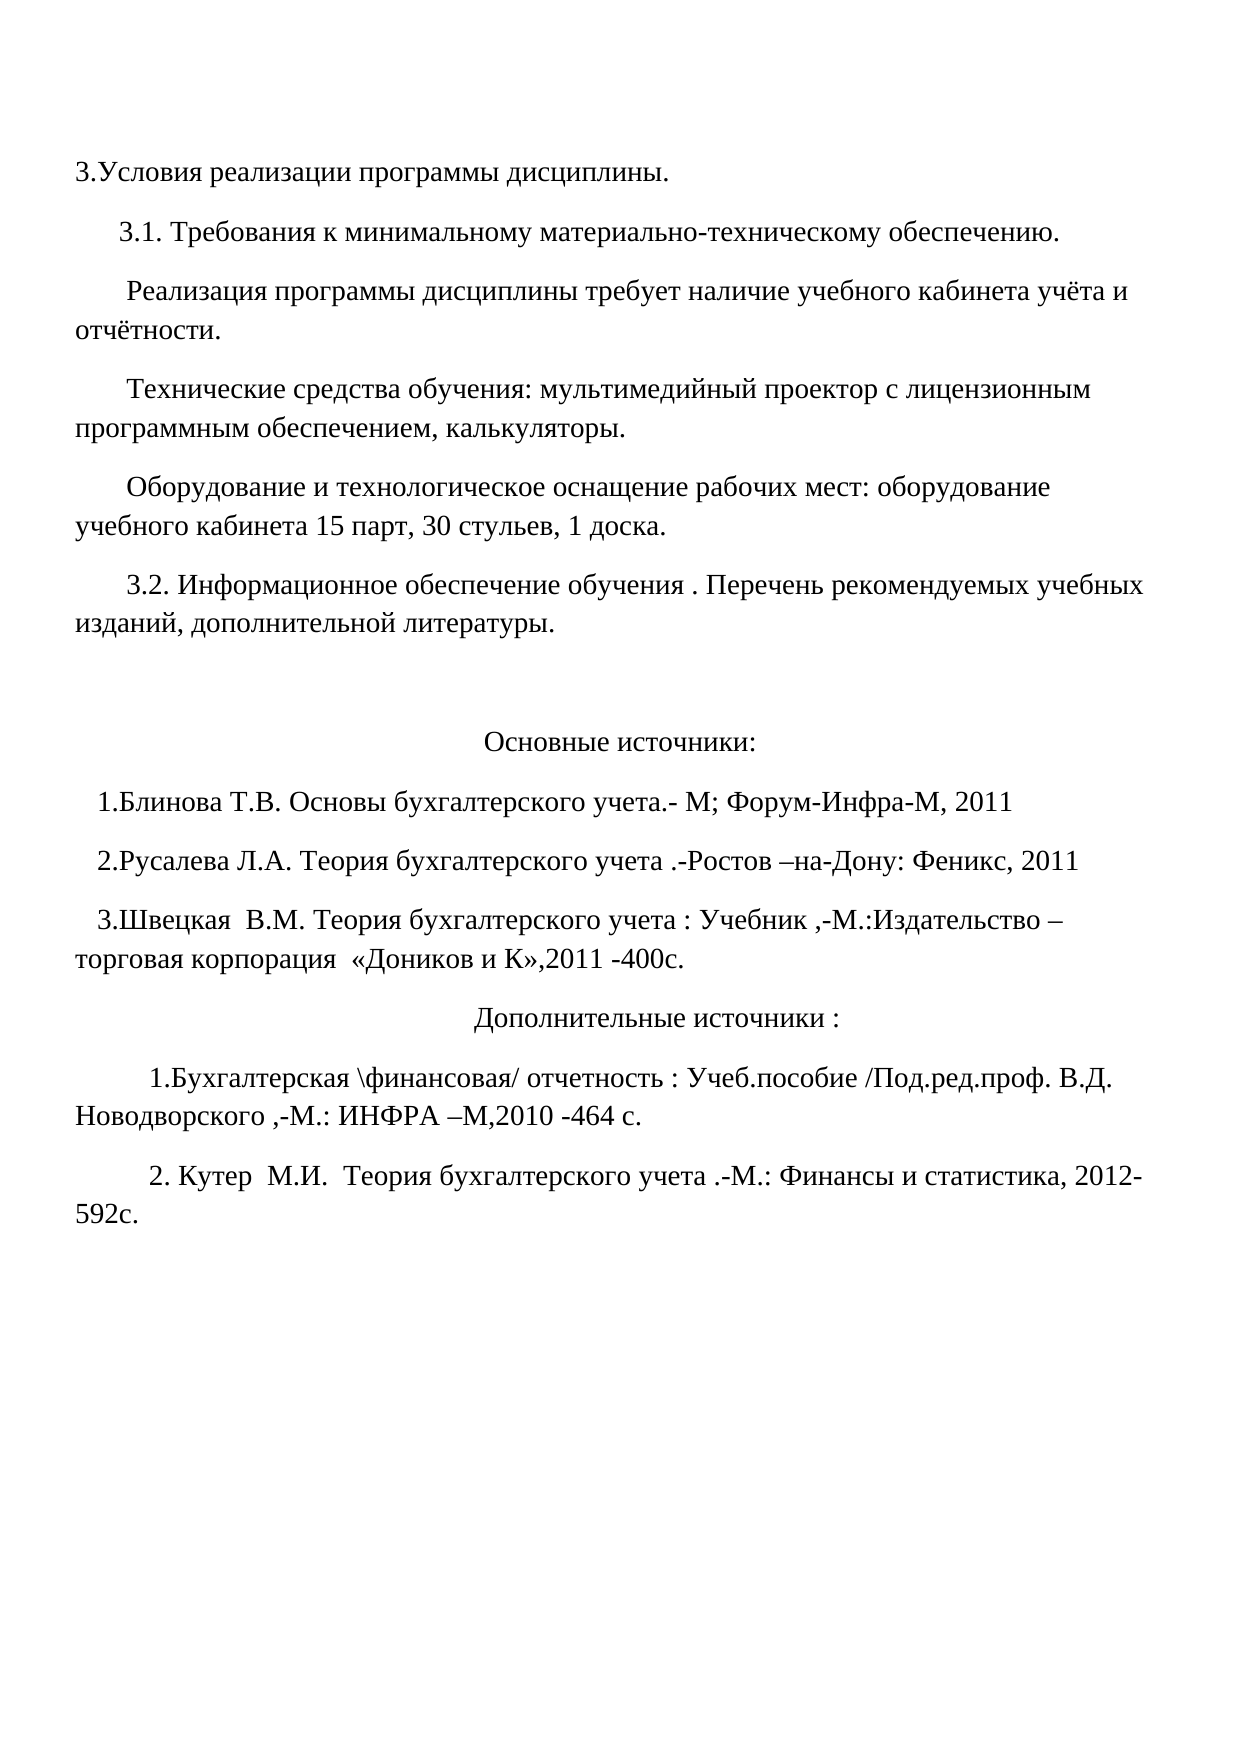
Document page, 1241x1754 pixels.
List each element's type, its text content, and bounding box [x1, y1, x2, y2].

text 3.Условия реализации программы дисциплины. [75, 154, 1165, 188]
text Дополнительные источники : [75, 1000, 1165, 1034]
text Технические средства обучения: мультимедийный проектор с лицензионным программным обеспечением, калькуляторы. [75, 371, 1165, 443]
text 3.2. Информационное обеспечение обучения . Перечень рекомендуемых учебных изданий, дополнительной литературы. [75, 567, 1165, 639]
text 1.Бухгалтерская \финансовая/ отчетность : Учеб.пособие /Под.ред.проф. В.Д. Новодворского ,-М.: ИНФРА –М,2010 -464 с. [75, 1060, 1165, 1132]
text 3.Швецкая В.М. Теория бухгалтерского учета : Учебник ,-М.:Издательство –торговая корпорация «Доников и К»,2011 -400с. [75, 902, 1165, 974]
text 3.1. Требования к минимальному материально-техническому обеспечению. [75, 214, 1165, 247]
text Основные источники: [75, 724, 1165, 758]
text Реализация программы дисциплины требует наличие учебного кабинета учёта и отчётности. [75, 273, 1165, 345]
text 2. Кутер М.И. Теория бухгалтерского учета .-М.: Финансы и статистика, 2012-592с. [75, 1158, 1165, 1230]
text 1.Блинова Т.В. Основы бухгалтерского учета.- М; Форум-Инфра-М, 2011 [75, 784, 1165, 817]
text 2.Русалева Л.А. Теория бухгалтерского учета .-Ростов –на-Дону: Феникс, 2011 [75, 843, 1165, 877]
text Оборудование и технологическое оснащение рабочих мест: оборудование учебного кабинета 15 парт, 30 стульев, 1 доска. [75, 469, 1165, 541]
